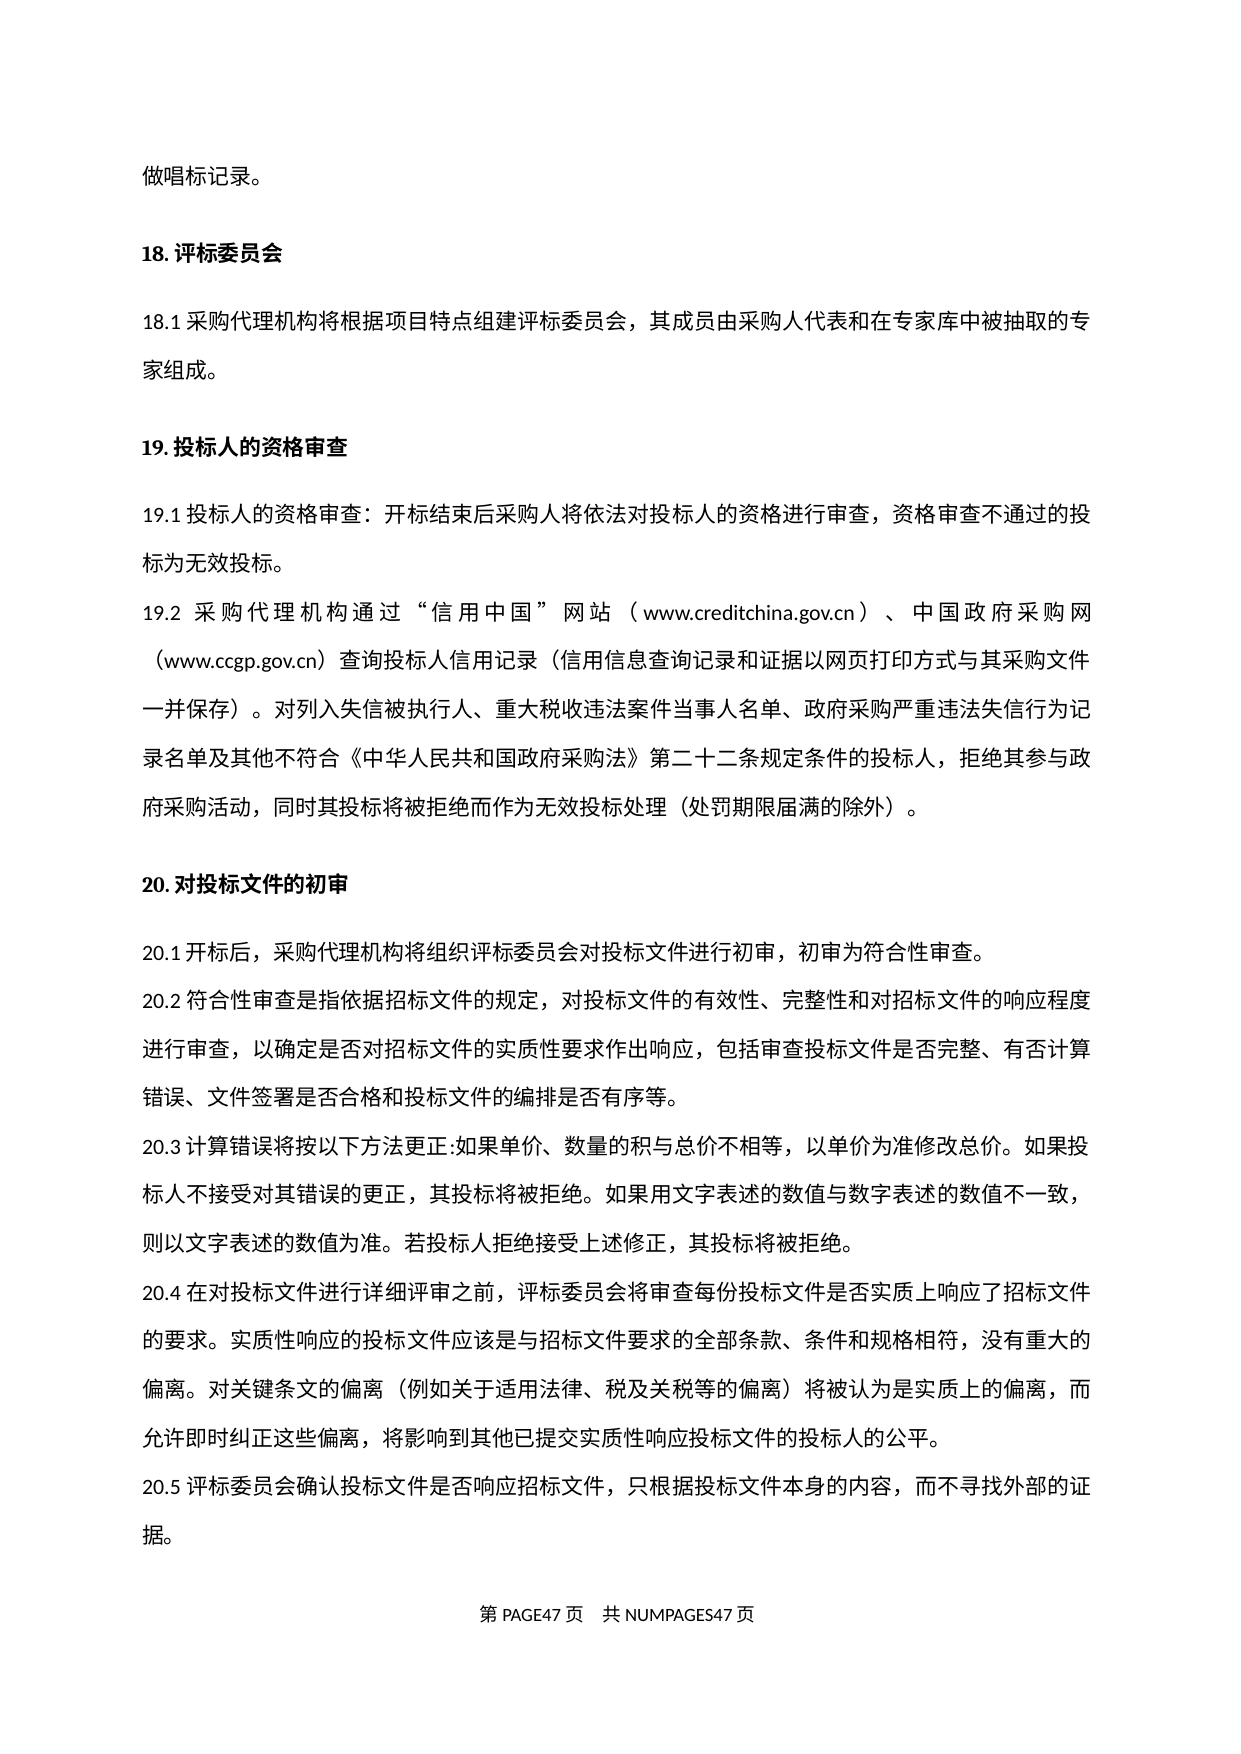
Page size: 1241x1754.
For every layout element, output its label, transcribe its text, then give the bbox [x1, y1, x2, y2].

text 19.2 采购代理机构通过“信用中国”网站（www.creditchina.gov.cn）、中国政府采购网（www.ccgp.gov.cn）查询投标人信用记录（信用信息查询记录和证据以网页打印方式与其采购文件一并保存）。对列入失信被执行人、重大税收违法案件当事人名单、政府采购严重违法失信行为记录名单及其他不符合《中华人民共和国政府采购法》第二十二条规定条件的投标人，拒绝其参与政府采购活动，同时其投标将被拒绝而作为无效投标处理（处罚期限届满的除外）。 [142, 594, 1092, 822]
text 20.1 开标后，采购代理机构将组织评标委员会对投标文件进行初审，初审为符合性审查。 [142, 934, 1092, 967]
text 19.1 投标人的资格审查：开标结束后采购人将依法对投标人的资格进行审查，资格审查不通过的投标为无效投标。 [142, 497, 1092, 578]
subtitle 20. 对投标文件的初审 [142, 867, 1092, 899]
subtitle 18. 评标委员会 [142, 236, 1092, 268]
text 20.3 计算错误将按以下方法更正:如果单价、数量的积与总价不相等，以单价为准修改总价。如果投标人不接受对其错误的更正，其投标将被拒绝。如果用文字表述的数值与数字表述的数值不一致，则以文字表述的数值为准。若投标人拒绝接受上述修正，其投标将被拒绝。 [142, 1128, 1092, 1258]
text 20.4 在对投标文件进行详细评审之前，评标委员会将审查每份投标文件是否实质上响应了招标文件的要求。实质性响应的投标文件应该是与招标文件要求的全部条款、条件和规格相符，没有重大的偏离。对关键条文的偏离（例如关于适用法律、税及关税等的偏离）将被认为是实质上的偏离，而允许即时纠正这些偏离，将影响到其他已提交实质性响应投标文件的投标人的公平。 [142, 1274, 1092, 1453]
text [142, 158, 1092, 191]
text 20.5 评标委员会确认投标文件是否响应招标文件，只根据投标文件本身的内容，而不寻找外部的证据。 [142, 1469, 1092, 1550]
text 18.1 采购代理机构将根据项目特点组建评标委员会，其成员由采购人代表和在专家库中被抽取的专家组成。 [142, 303, 1092, 385]
subtitle 19. 投标人的资格审查 [142, 430, 1092, 462]
text 20.2 符合性审查是指依据招标文件的规定，对投标文件的有效性、完整性和对招标文件的响应程度进行审查，以确定是否对招标文件的实质性要求作出响应，包括审查投标文件是否完整、有否计算错误、文件签署是否合格和投标文件的编排是否有序等。 [142, 982, 1092, 1112]
